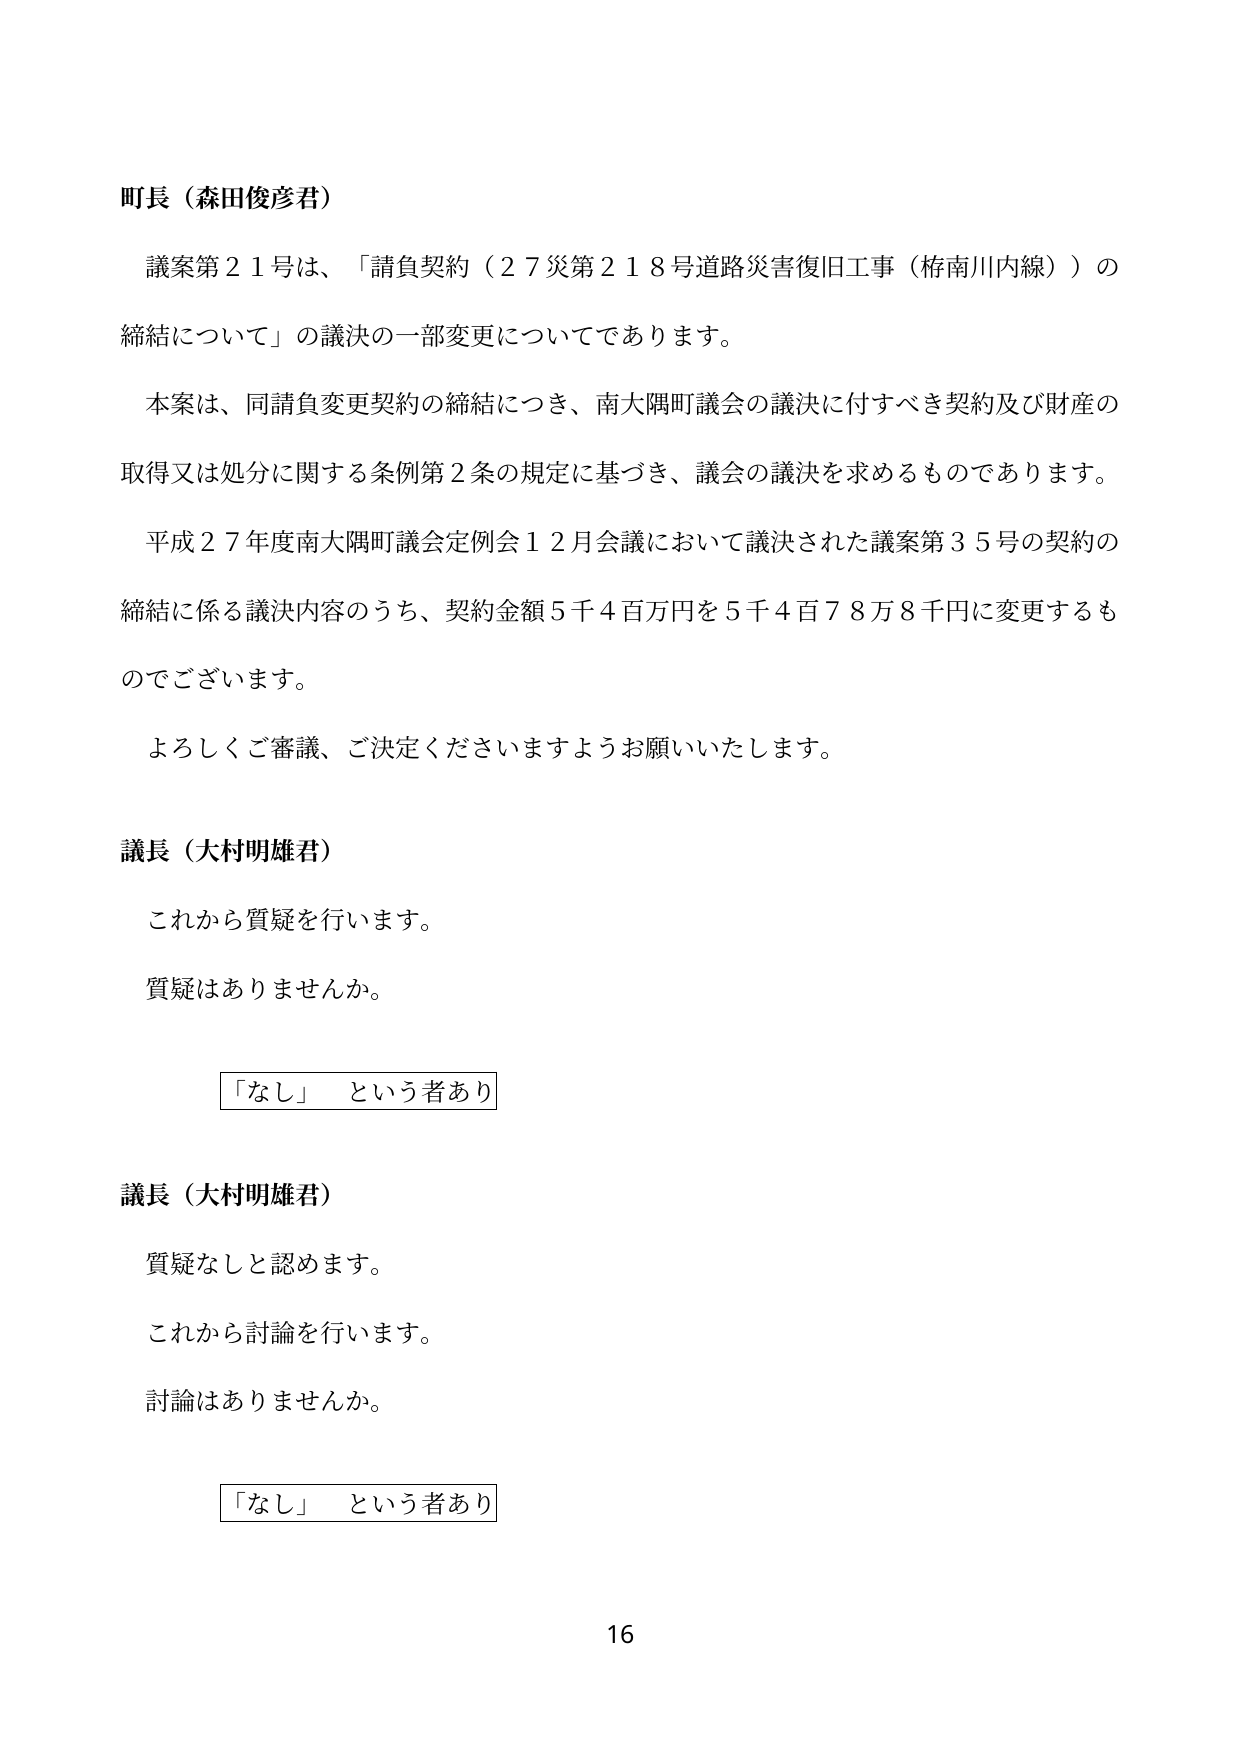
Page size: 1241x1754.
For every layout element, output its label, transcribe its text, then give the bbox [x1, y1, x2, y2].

text 討論はありませんか。 [120, 1366, 1120, 1434]
text 町長（森田俊彦君） [120, 163, 1120, 231]
text 本案は、同請負変更契約の締結につき、南大隅町議会の議決に付すべき契約及び財産の取得又は処分に関する条例第２条の規定に基づき、議会の議決を求めるものであります。 [120, 369, 1120, 506]
text これから討論を行います。 [120, 1297, 1120, 1366]
text これから質疑を行います。 [120, 884, 1120, 953]
text 議長（大村明雄君） [120, 1159, 1120, 1228]
text 質疑はありませんか。 [120, 953, 1120, 1022]
text よろしくご審議、ご決定くださいますようお願いいたします。 [120, 713, 1120, 781]
text 平成２７年度南大隅町議会定例会１２月会議において議決された議案第３５号の契約の締結に係る議決内容のうち、契約金額５千４百万円を５千４百７８万８千円に変更するものでございます。 [120, 506, 1120, 713]
text 質疑なしと認めます。 [120, 1228, 1120, 1297]
text 議長（大村明雄君） [120, 816, 1120, 884]
text 議案第２１号は、「請負契約（２７災第２１８号道路災害復旧工事（栫南川内線））の締結について」の議決の一部変更についてであります。 [120, 231, 1120, 369]
text 「なし」 という者あり [120, 1469, 1120, 1538]
text 「なし」 という者あり [120, 1056, 1120, 1125]
